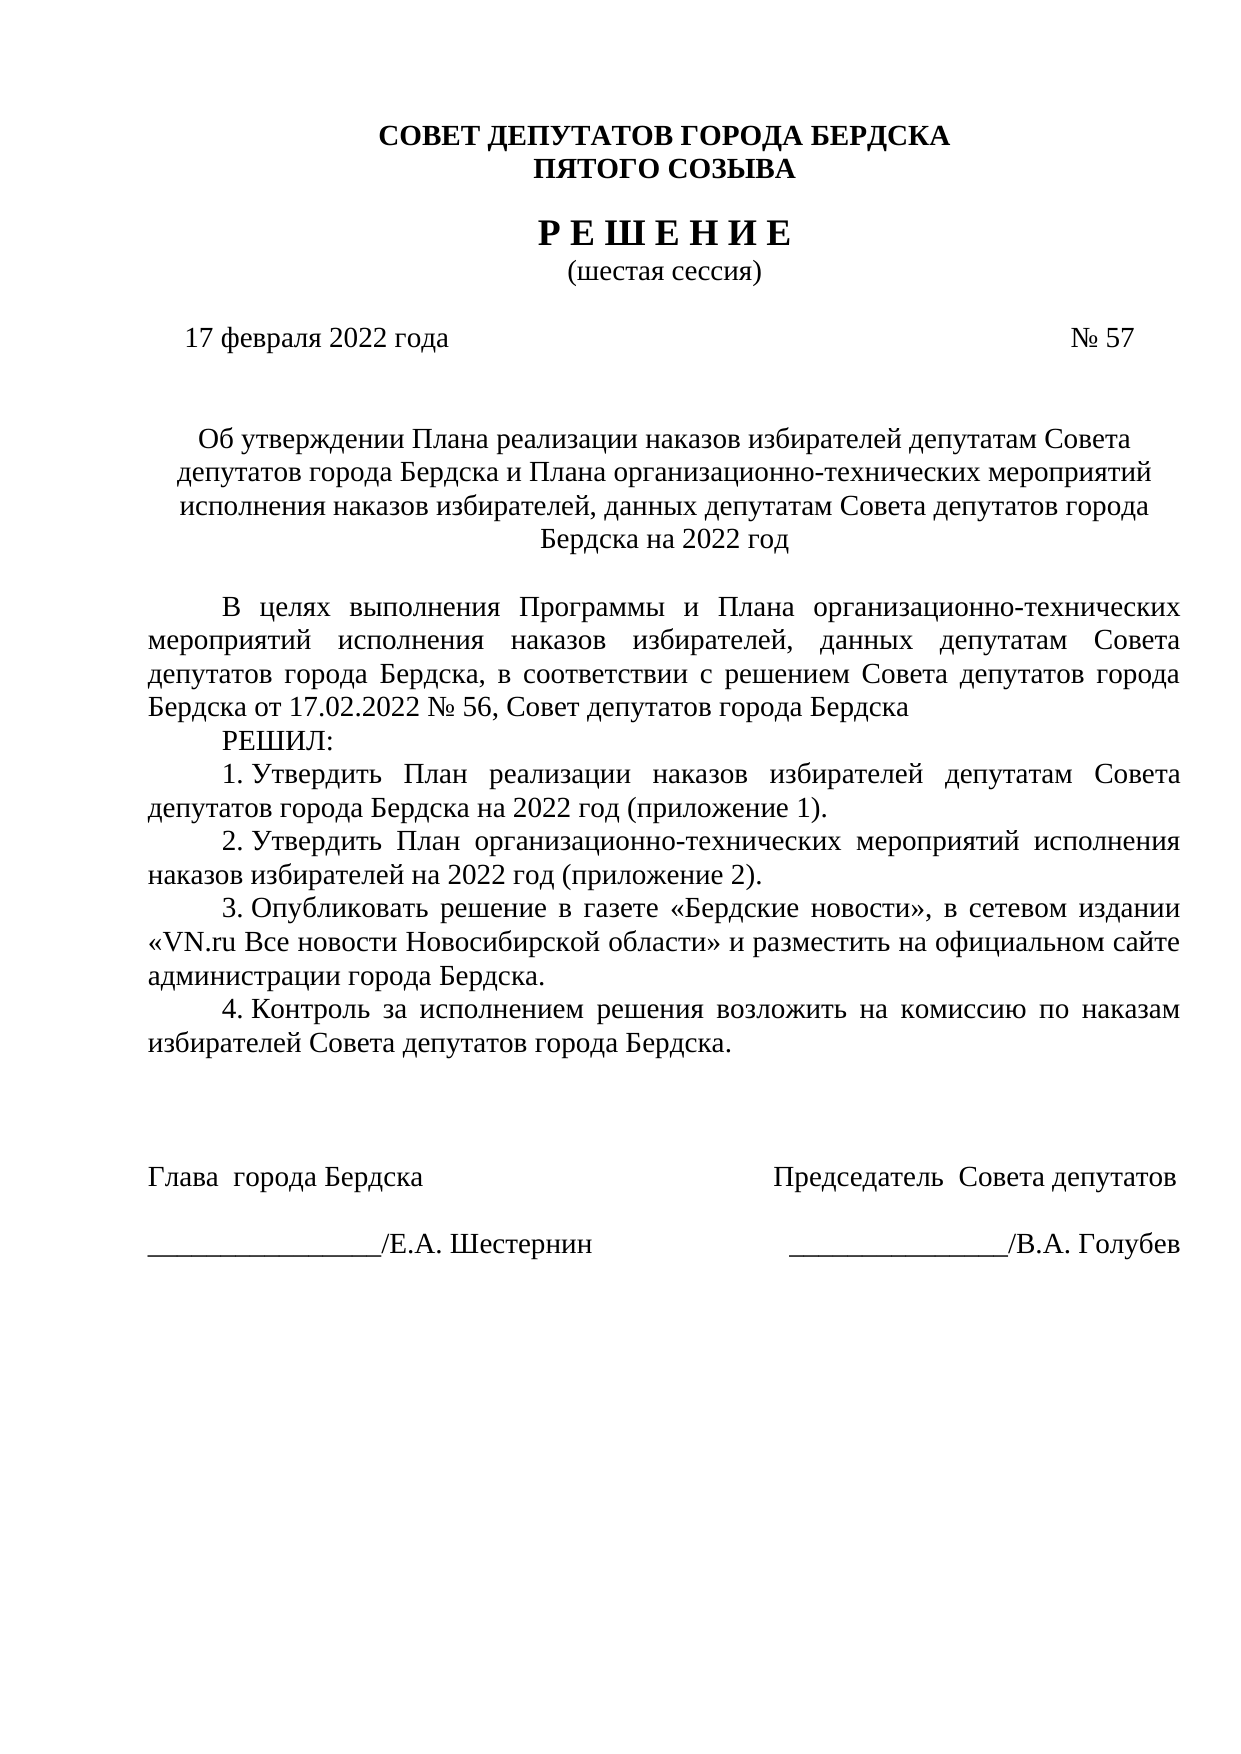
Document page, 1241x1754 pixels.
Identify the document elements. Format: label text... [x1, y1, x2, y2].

list Утвердить План реализации наказов избирателей депутатам Совета депутатов города Бердска на 2022 год (приложение 1). [148, 756, 1181, 823]
text Р Е Ш Е Н И Е [148, 210, 1181, 253]
text В целях выполнения Программы и Плана организационно-технических мероприятий исполнения наказов избирателей, данных депутатам Совета депутатов города Бердска, в соответствии с решением Совета депутатов города Бердска от 17.02.2022 № 56, Совет депутатов города Бердска [148, 589, 1181, 723]
text ________________/Е.А. Шестернин _______________/В.А. Голубев [148, 1226, 1181, 1259]
list Утвердить План организационно-технических мероприятий исполнения наказов избирателей на 2022 год (приложение 2). [148, 823, 1181, 891]
text ПЯТОГО СОЗЫВА [148, 152, 1181, 185]
text СОВЕТ ДЕПУТАТОВ ГОРОДА БЕРДСКА [148, 118, 1181, 152]
text (шестая сессия) [148, 253, 1181, 287]
text РЕШИЛ: [148, 723, 1181, 756]
text 17 февраля 2022 года № 57 [148, 320, 1171, 354]
text Об утверждении Плана реализации наказов избирателей депутатам Совета депутатов города Бердска и Плана организационно-технических мероприятий исполнения наказов избирателей, данных депутатам Совета депутатов города Бердска на 2022 год [148, 421, 1181, 555]
text Глава города Бердска Председатель Совета депутатов [148, 1159, 1181, 1192]
list Контроль за исполнением решения возложить на комиссию по наказам избирателей Совета депутатов города Бердска. [148, 991, 1181, 1058]
list Опубликовать решение в газете «Бердские новости», в сетевом издании «VN.ru Все новости Новосибирской области» и разместить на официальном сайте администрации города Бердска. [148, 891, 1181, 991]
